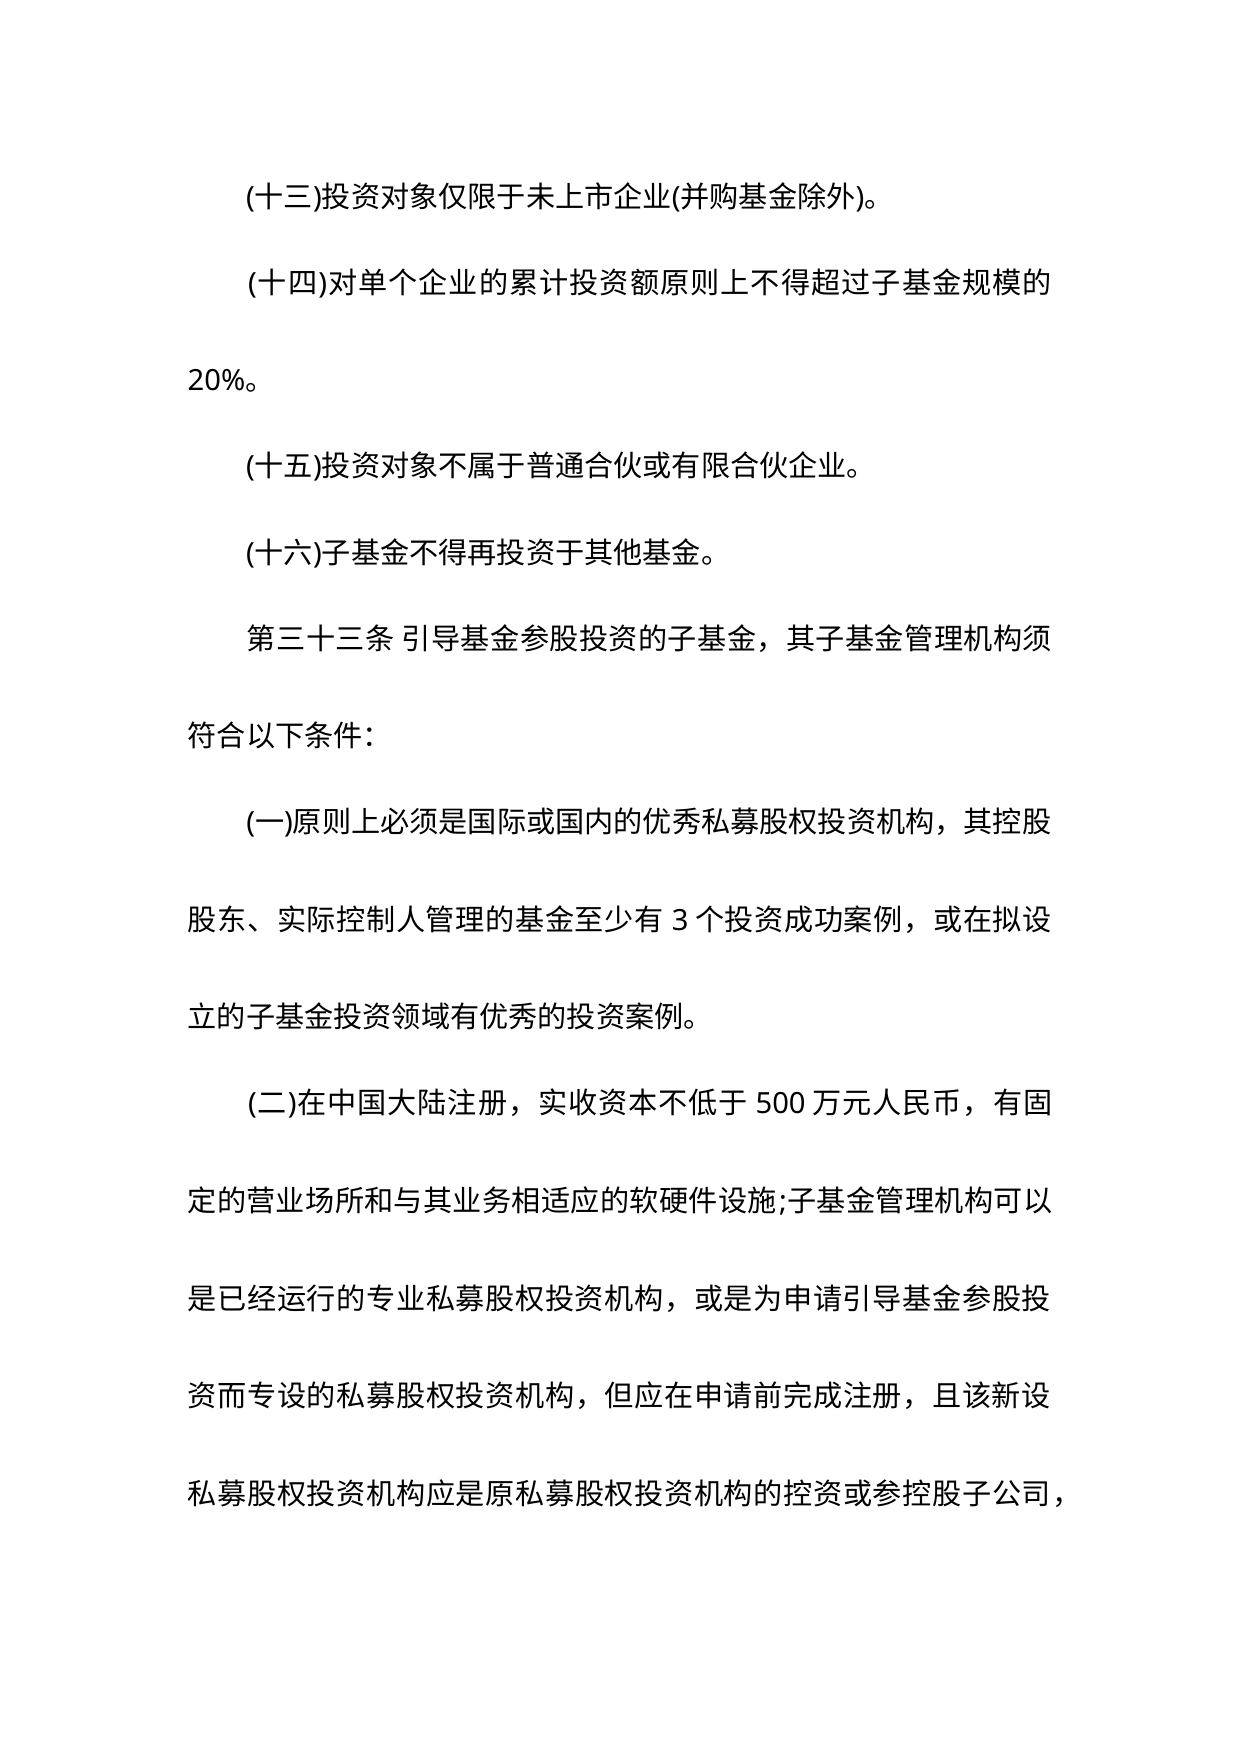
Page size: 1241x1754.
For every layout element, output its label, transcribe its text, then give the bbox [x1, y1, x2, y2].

text (十六)子基金不得再投资于其他基金。 [187, 518, 1053, 583]
text (一)原则上必须是国际或国内的优秀私募股权投资机构，其控股股东、实际控制人管理的基金至少有3个投资成功案例，或在拟设立的子基金投资领域有优秀的投资案例。 [187, 788, 1053, 1048]
text (十三)投资对象仅限于未上市企业(并购基金除外)。 [187, 162, 1053, 227]
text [187, 1069, 1053, 1524]
text (十五)投资对象不属于普通合伙或有限合伙企业。 [187, 432, 1053, 497]
text 第三十三条 引导基金参股投资的子基金，其子基金管理机构须符合以下条件： [187, 604, 1053, 767]
text (十四)对单个企业的累计投资额原则上不得超过子基金规模的20%。 [187, 248, 1053, 411]
